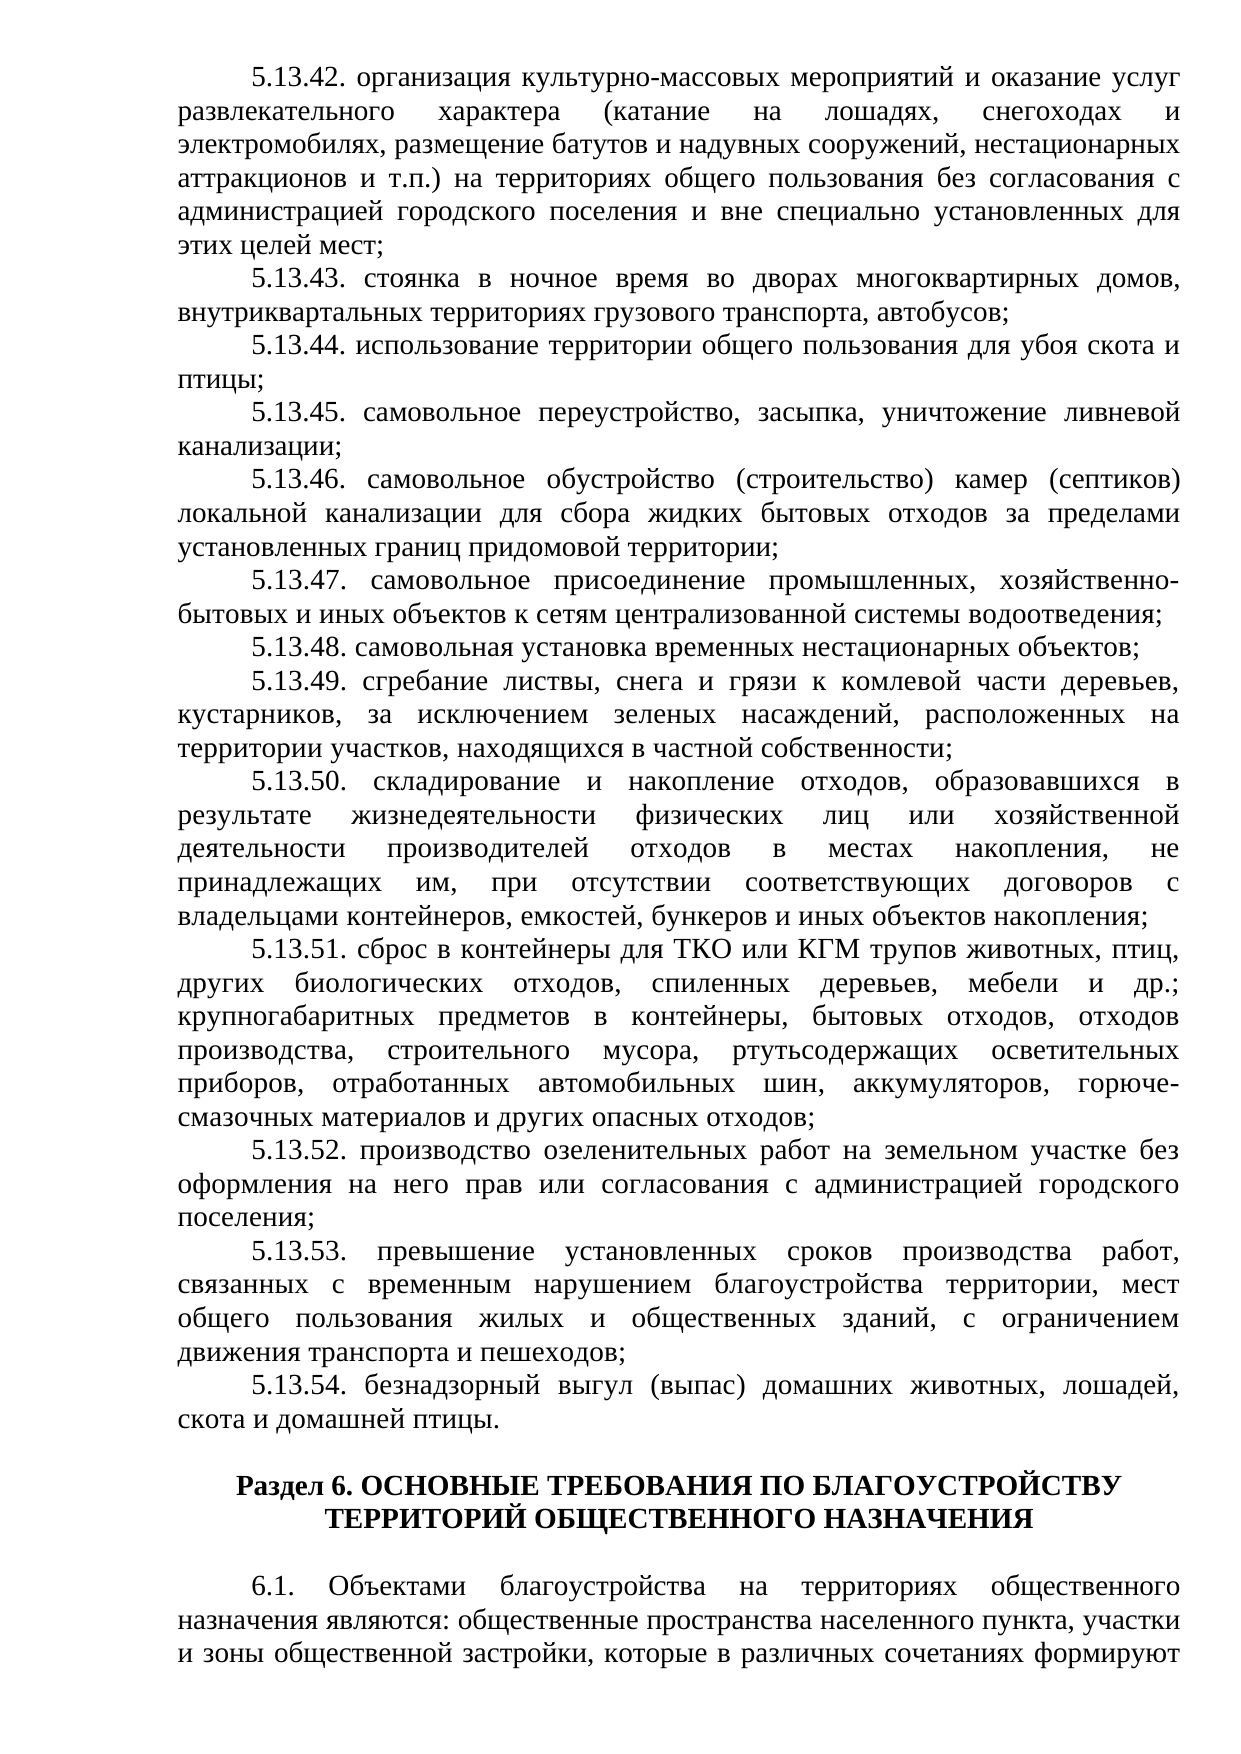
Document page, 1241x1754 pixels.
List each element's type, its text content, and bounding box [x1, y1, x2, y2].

text 5.13.45. самовольное переустройство, засыпка, уничтожение ливневой канализации; [177, 394, 1181, 462]
text 5.13.54. безнадзорный выгул (выпас) домашних животных, лошадей, скота и домашней птицы. [177, 1367, 1181, 1434]
text 5.13.53. превышение установленных сроков производства работ, связанных с временным нарушением благоустройства территории, мест общего пользования жилых и общественных зданий, с ограничением движения транспорта и пешеходов; [177, 1233, 1181, 1367]
text 5.13.42. организация культурно-массовых мероприятий и оказание услуг развлекательного характера (катание на лошадях, снегоходах и электромобилях, размещение батутов и надувных сооружений, нестационарных аттракционов и т.п.) на территориях общего пользования без согласования с администрацией городского поселения и вне специально установленных для этих целей мест; [177, 59, 1181, 260]
text Раздел 6. ОСНОВНЫЕ ТРЕБОВАНИЯ ПО БЛАГОУСТРОЙСТВУ ТЕРРИТОРИЙ ОБЩЕСТВЕННОГО НАЗНАЧЕНИЯ [177, 1468, 1181, 1535]
text 5.13.49. сгребание листвы, снега и грязи к комлевой части деревьев, кустарников, за исключением зеленых насаждений, расположенных на территории участков, находящихся в частной собственности; [177, 663, 1181, 763]
text 5.13.52. производство озеленительных работ на земельном участке без оформления на него прав или согласования с администрацией городского поселения; [177, 1132, 1181, 1233]
text 5.13.50. складирование и накопление отходов, образовавшихся в результате жизнедеятельности физических лиц или хозяйственной деятельности производителей отходов в местах накопления, не принадлежащих им, при отсутствии соответствующих договоров с владельцами контейнеров, емкостей, бункеров и иных объектов накопления; [177, 763, 1181, 931]
text 5.13.48. самовольная установка временных нестационарных объектов; [177, 629, 1181, 663]
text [177, 1568, 1181, 1669]
text 5.13.51. сброс в контейнеры для ТКО или КГМ трупов животных, птиц, других биологических отходов, спиленных деревьев, мебели и др.; крупногабаритных предметов в контейнеры, бытовых отходов, отходов производства, строительного мусора, ртутьсодержащих осветительных приборов, отработанных автомобильных шин, аккумуляторов, горюче-смазочных материалов и других опасных отходов; [177, 931, 1181, 1132]
text 5.13.43. стоянка в ночное время во дворах многоквартирных домов, внутриквартальных территориях грузового транспорта, автобусов; [177, 260, 1181, 327]
text 5.13.47. самовольное присоединение промышленных, хозяйственно-бытовых и иных объектов к сетям централизованной системы водоотведения; [177, 562, 1181, 629]
text 5.13.46. самовольное обустройство (строительство) камер (септиков) локальной канализации для сбора жидких бытовых отходов за пределами установленных границ придомовой территории; [177, 462, 1181, 562]
text 5.13.44. использование территории общего пользования для убоя скота и птицы; [177, 327, 1181, 394]
